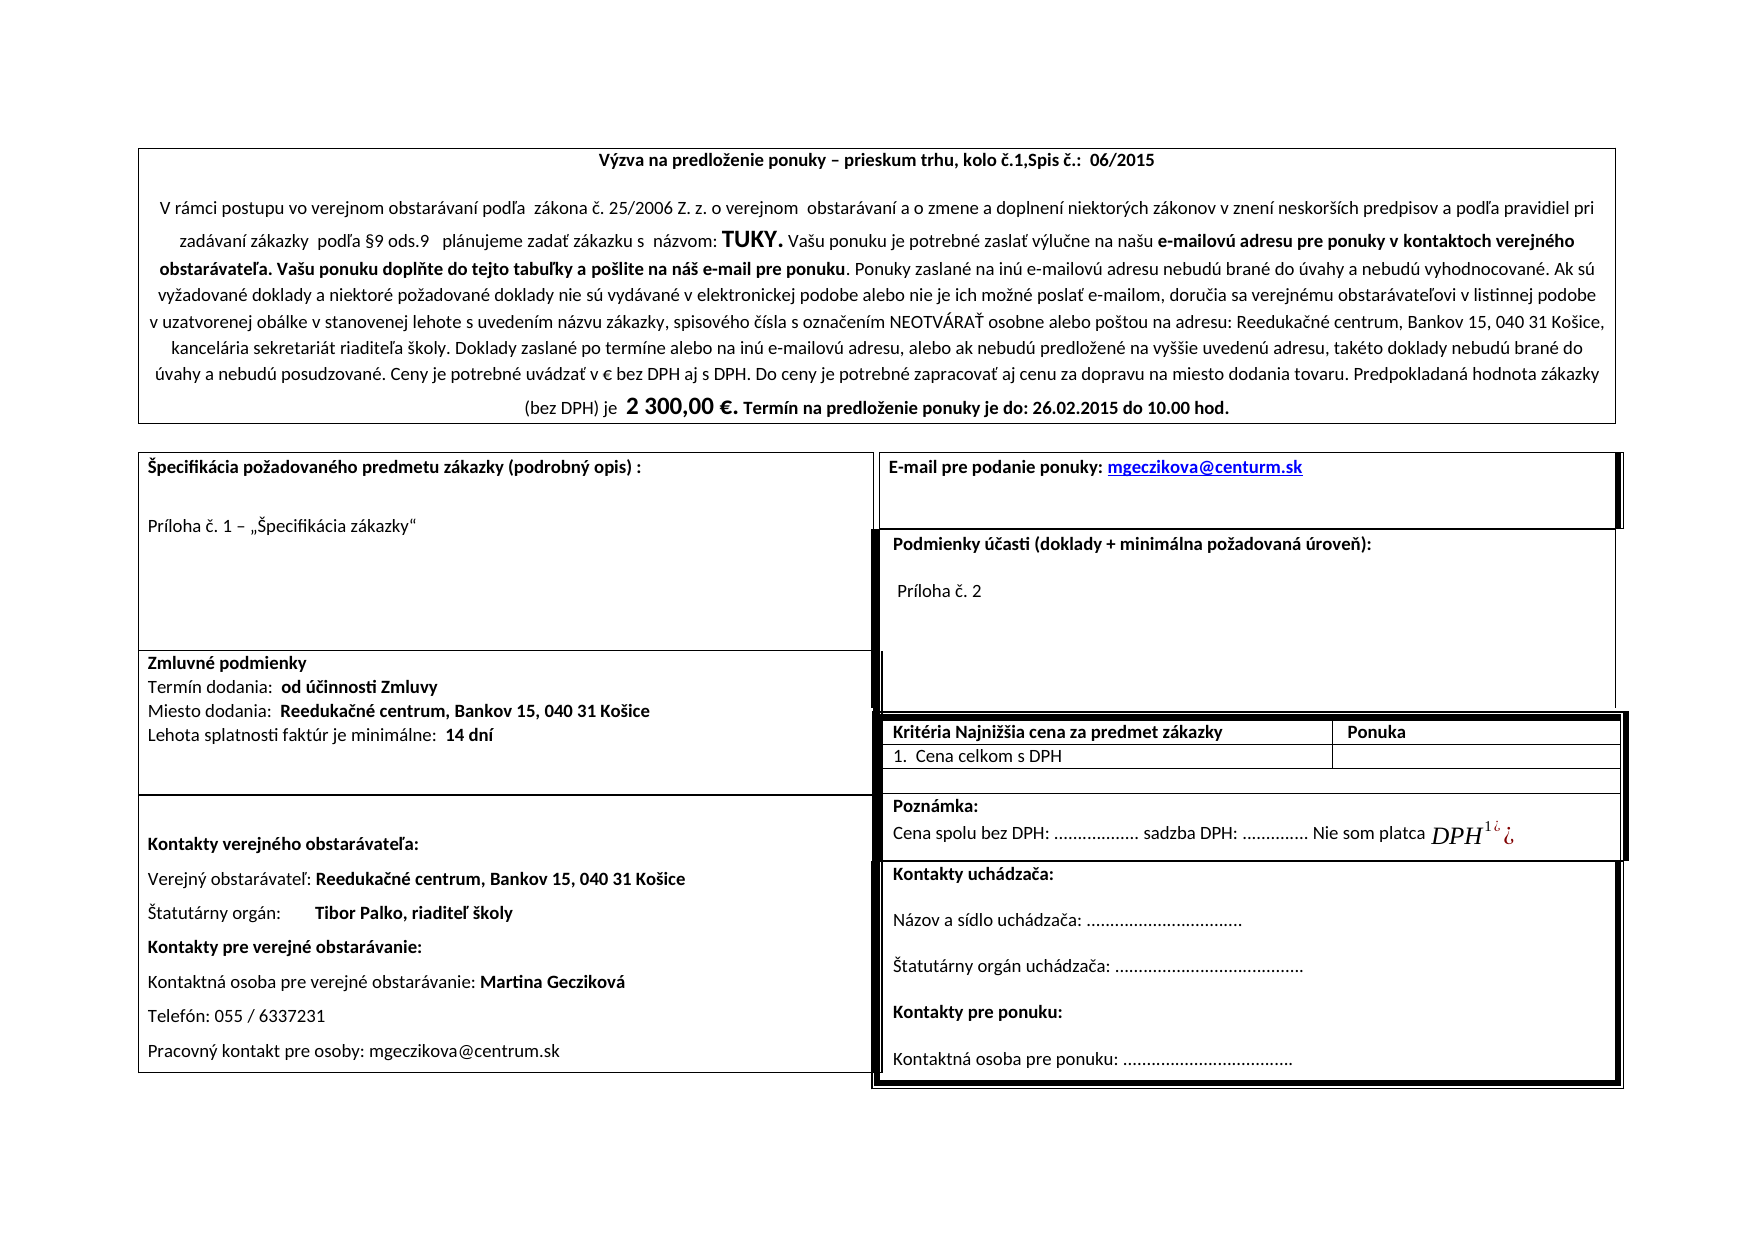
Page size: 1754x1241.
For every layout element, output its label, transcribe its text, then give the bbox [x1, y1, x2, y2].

text Lehota splatnosti faktúr je minimálne: 14 dní [139, 723, 872, 747]
text Príloha č. 2 [880, 576, 1615, 602]
text Pracovný kontakt pre osoby: mgeczikova@centrum.sk [139, 1036, 871, 1072]
text Výzva na predloženie ponuky – prieskum trhu, kolo č.1,Spis č.: 06/2015 [139, 149, 1615, 172]
table_cell [1333, 745, 1620, 768]
text Špecifikácia požadovaného predmetu zákazky (podrobný opis) : [139, 453, 873, 481]
text Termín dodania: od účinnosti Zmluvy [139, 675, 871, 699]
table_cell [883, 769, 1333, 793]
table_cell Cena spolu bez DPH: .................. sadzba DPH: .............. Nie som platca [883, 818, 1620, 860]
text E-mail pre podanie ponuky: mgeczikova@centurm.sk [880, 453, 1615, 489]
text Štatutárny orgán: Tibor Palko, riaditeľ školy [139, 898, 871, 932]
text Kontaktná osoba pre ponuku: .................................... [880, 1046, 1615, 1080]
text Podmienky účasti (doklady + minimálna požadovaná úroveň): [880, 530, 1615, 555]
text Príloha č. 1 – „Špecifikácia zákazky“ [139, 511, 873, 540]
text Názov a sídlo uchádzača: ................................. [883, 907, 1615, 951]
text V rámci postupu vo verejnom obstarávaní podľa zákona č. 25/2006 Z. z. o verejnom obstarávaní a o zmene a doplnení niektorých zákonov v znení neskorších predpisov a podľa pravidiel pri zadávaní zákazky podľa §9 ods.9 plánujeme zadať zákazku s názvom: TUKY. Vašu ponuku je potrebné zaslať výlučne na našu e-mailovú adresu pre ponuky v kontaktoch verejného obstarávateľa. Vašu ponuku doplňte do tejto tabuľky a pošlite na náš e-mail pre ponuku. Ponuky zaslané na inú e-mailovú adresu nebudú brané do úvahy a nebudú vyhodnocované. Ak sú vyžadované doklady a niektoré požadované doklady nie sú vydávané v elektronickej podobe alebo nie je ich možné poslať e-mailom, doručia sa verejnému obstarávateľovi v listinnej podobe v uzatvorenej obálke v stanovenej lehote s uvedením názvu zákazky, spisového čísla s označením NEOTVÁRAŤ osobne alebo poštou na adresu: Reedukačné centrum, Bankov 15, 040 31 Košice, kancelária sekretariát riaditeľa školy. Doklady zaslané po termíne alebo na inú e-mailovú adresu, alebo ak nebudú predložené na vyššie uvedenú adresu, takéto doklady nebudú brané do úvahy a nebudú posudzované. Ceny je potrebné uvádzať v € bez DPH aj s DPH. Do ceny je potrebné zapracovať aj cenu za dopravu na miesto dodania tovaru. Predpokladaná hodnota zákazky (bez DPH) je 2 300,00 €. Termín na predloženie ponuky je do: 26.02.2015 do 10.00 hod. [139, 195, 1615, 423]
table_cell 1. Cena celkom s DPH [883, 745, 1332, 768]
text Kontaktná osoba pre verejné obstarávanie: Martina Gecziková [139, 967, 871, 1001]
text Verejný obstarávateľ: Reedukačné centrum, Bankov 15, 040 31 Košice [139, 864, 871, 898]
text Telefón: 055 / 6337231 [139, 1001, 871, 1036]
text Kontakty pre ponuku: [883, 999, 1615, 1043]
table_header Ponuka [1333, 721, 1620, 743]
table_cell [1333, 769, 1620, 793]
text Štatutárny orgán uchádzača: ........................................ [883, 953, 1615, 997]
text Kontakty verejného obstarávateľa: [139, 829, 872, 864]
text Miesto dodania: Reedukačné centrum, Bankov 15, 040 31 Košice [139, 699, 873, 723]
table_cell Poznámka: [883, 794, 1620, 817]
text Kontakty uchádzača: [883, 862, 1615, 905]
text Zmluvné podmienky [139, 651, 871, 675]
text Kontakty pre verejné obstarávanie: [139, 932, 871, 967]
table_header Kritéria Najnižšia cena za predmet zákazky [883, 721, 1332, 743]
